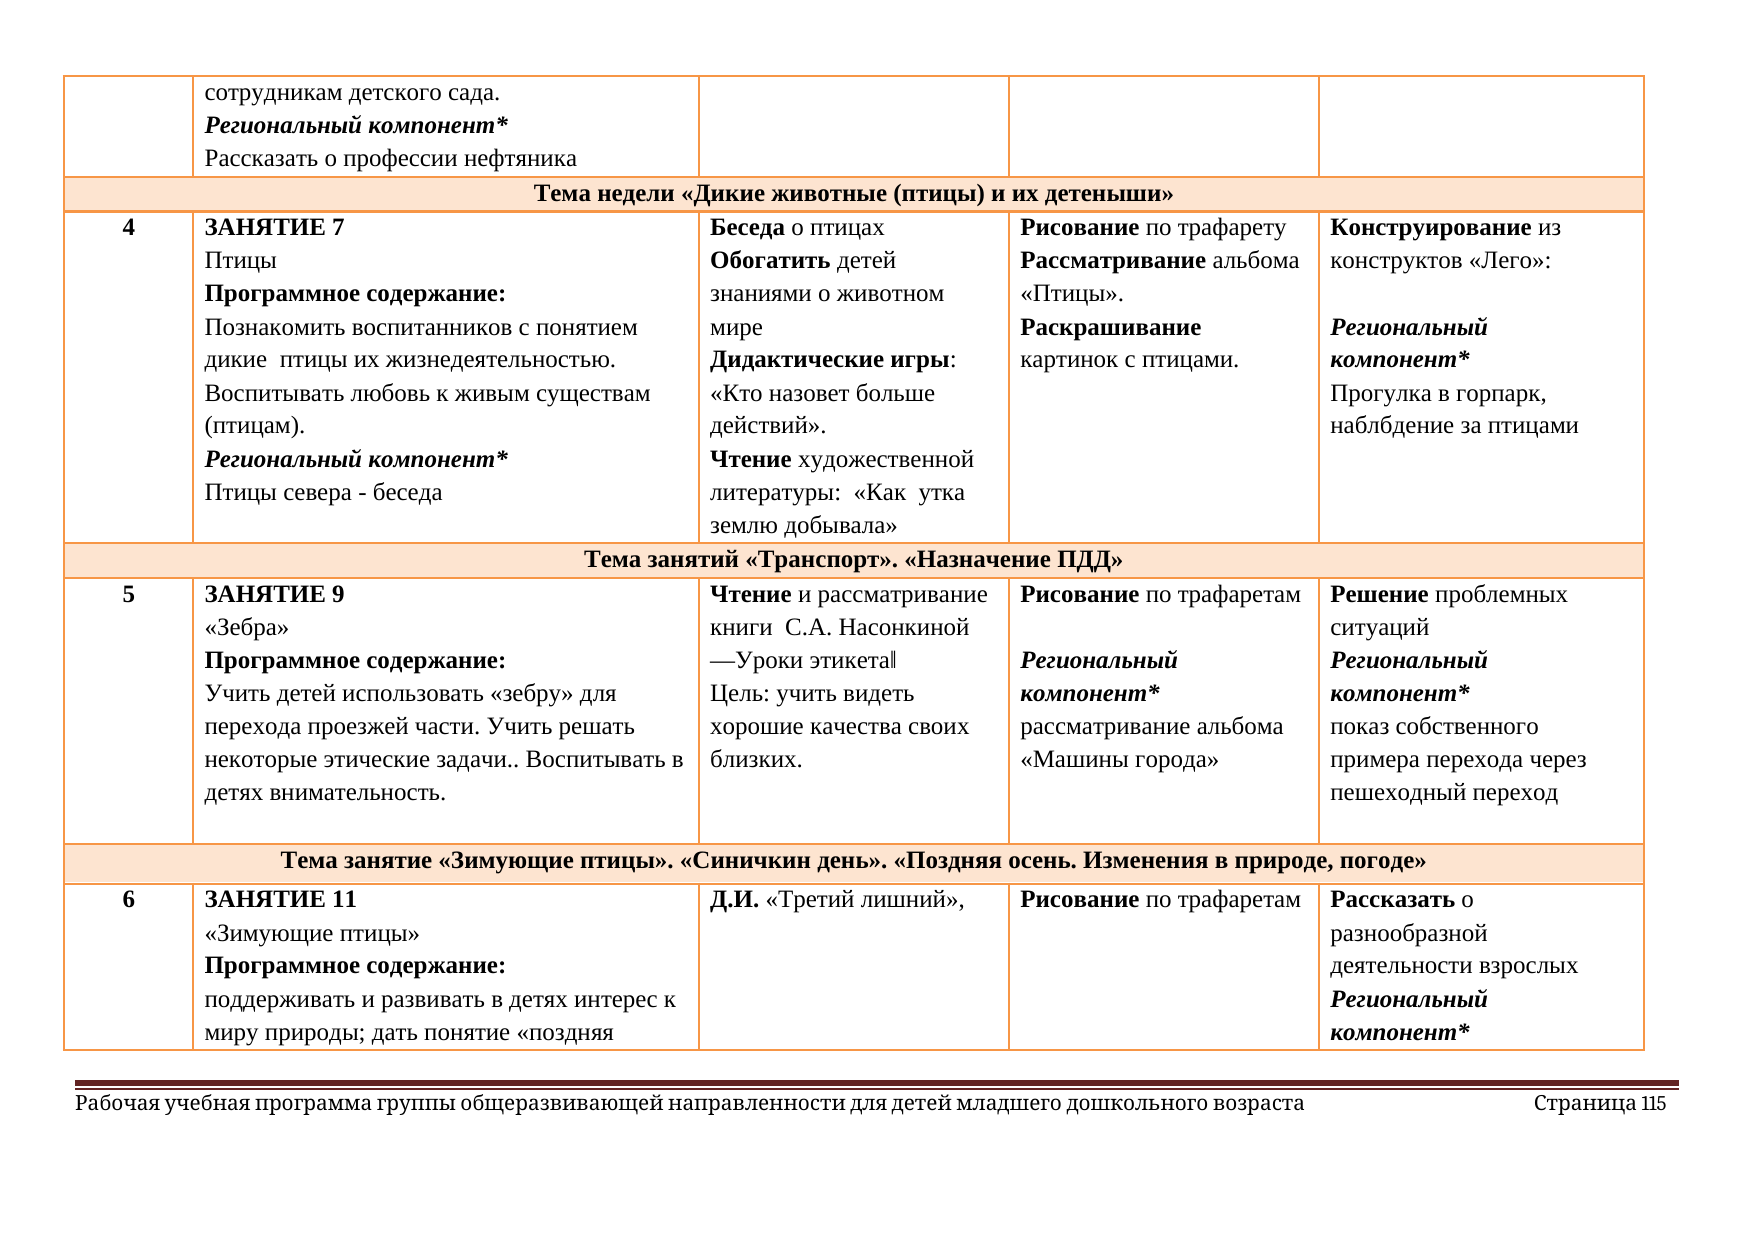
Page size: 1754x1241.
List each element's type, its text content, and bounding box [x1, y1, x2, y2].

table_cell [700, 77, 1008, 176]
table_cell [700, 885, 1008, 1049]
table_cell Тема занятий «Транспорт». «Назначение ПДД» [65, 544, 1643, 577]
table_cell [1010, 885, 1318, 1049]
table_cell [194, 885, 698, 1049]
table_cell Рисование по трафарету Рассматривание альбома «Птицы». Раскрашивание картинок с птицами. [1010, 213, 1318, 542]
table_cell Рисование по трафаретам Региональный компонент* рассматривание альбома «Машины города» [1010, 579, 1318, 843]
table_cell Беседа о птицах Обогатить детей знаниями о животном мире Дидактические игры: «Кто назовет больше действий». Чтение художественной литературы: «Как утка землю добывала» [700, 213, 1008, 542]
table_cell ЗАНЯТИЕ 7 Птицы Программное содержание: Познакомить воспитанников с понятием дикие птицы их жизнедеятельностью. Воспитывать любовь к живым существам (птицам). Региональный компонент* Птицы севера - беседа [194, 213, 698, 542]
table_cell ЗАНЯТИЕ 9 «Зебра» Программное содержание: Учить детей использовать «зебру» для перехода проезжей части. Учить решать некоторые этические задачи.. Воспитывать в детях внимательность. [194, 579, 698, 843]
table_cell Решение проблемных ситуаций Региональный компонент* показ собственного примера перехода через пешеходный переход [1320, 579, 1643, 843]
table_cell Тема занятие «Зимующие птицы». «Синичкин день». «Поздняя осень. Изменения в природе, погоде» [65, 845, 1643, 882]
table_cell Чтение и рассматривание книги С.А. Насонкиной ―Уроки этикета‖ Цель: учить видеть хорошие качества своих близких. [700, 579, 1008, 843]
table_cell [1010, 77, 1318, 176]
table_cell Конструирование из конструктов «Лего»: Региональный компонент* Прогулка в горпарк, наблбдение за птицами [1320, 213, 1643, 542]
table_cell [1320, 885, 1643, 1049]
table_cell 5 [65, 579, 192, 843]
table_cell Тема недели «Дикие животные (птицы) и их детеныши» [65, 178, 1643, 210]
table_cell 4 [65, 213, 192, 542]
table_cell 6 [65, 885, 192, 1049]
table_cell 3 [65, 77, 192, 176]
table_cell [194, 77, 698, 176]
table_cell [1320, 77, 1643, 176]
